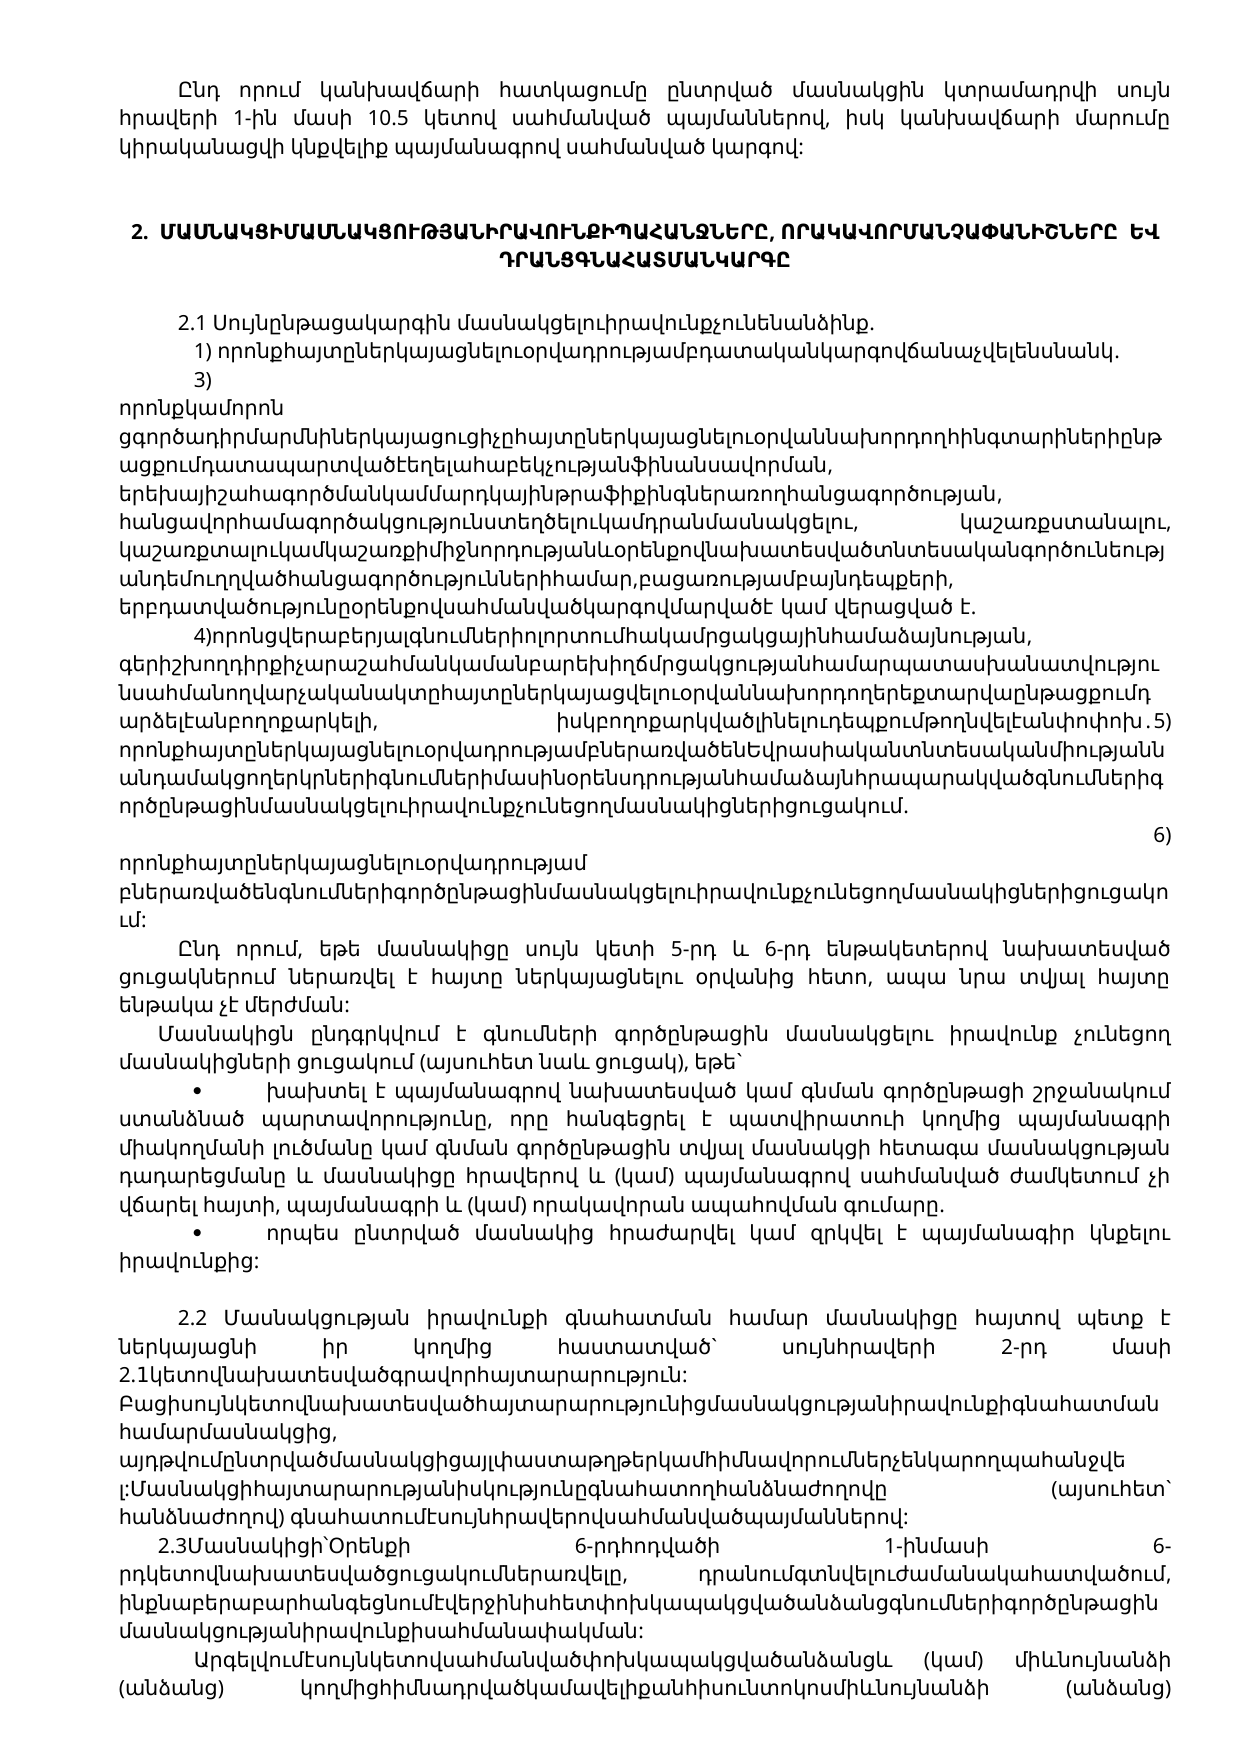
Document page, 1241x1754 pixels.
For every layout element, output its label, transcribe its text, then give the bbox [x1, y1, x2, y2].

text 3) որոնքկամորոնցգործադիրմարմնիներկայացուցիչըհայտըներկայացնելուօրվաննախորդողհինգտարիներիընթացքումդատապարտվածէեղելահաբեկչությանֆինանսավորման, երեխայիշահագործմանկամմարդկայինթրաֆիքինգներառողհանցագործության, հանցավորհամագործակցությունստեղծելուկամդրանմասնակցելու, կաշառքստանալու, կաշառքտալուկամկաշառքիմիջնորդությանևօրենքովնախատեսվածտնտեսականգործունեությանդեմուղղվածհանցագործություններիհամար,բացառությամբայնդեպքերի, երբդատվածությունըօրենքովսահմանվածկարգովմարվածէ կամ վերացված է. [118, 365, 1171, 621]
list խախտել է պայմանագրով նախատեսված կամ գնման գործընթացի շրջանակում ստանձնած պարտավորությունը, որը հանգեցրել է պատվիրատուի կողմից պայմանագրի միակողմանի լուծմանը կամ գնման գործընթացին տվյալ մասնակցի հետագա մասնակցության դադարեցմանը և մասնակիցը հրավերով և (կամ) պայմանագրով սահմանված ժամկետում չի վճարել հայտի, պայմանագրի և (կամ) որակավորան ապահովման գումարը. [118, 1076, 1171, 1218]
text 1) որոնքհայտըներկայացնելուօրվադրությամբդատականկարգովճանաչվելենսնանկ. [118, 337, 1171, 365]
text 6) որոնքհայտըներկայացնելուօրվադրությամբներառվածենգնումներիգործընթացինմասնակցելուիրավունքչունեցողմասնակիցներիցուցակում: [118, 820, 1171, 934]
text 2.2 Մասնակցության իրավունքի գնահատման համար մասնակիցը հայտով պետք է ներկայացնի իր կողմից հաստատված` սույնհրավերի 2-րդ մասի 2.1կետովնախատեսվածգրավորհայտարարություն: Բացիսույնկետովնախատեսվածհայտարարությունիցմասնակցությանիրավունքիգնահատմանհամարմասնակցից, այդթվումընտրվածմասնակցիցայլփաստաթղթերկամհիմնավորումներչենկարողպահանջվել:Մասնակցիհայտարարությանիսկությունըգնահատողհանձնաժողովը (այսուհետ` հանձնաժողով) գնահատումէսույնհրավերովսահմանվածպայմաններով: [118, 1303, 1171, 1531]
text Մասնակիցն ընդգրկվում է գնումների գործընթացին մասնակցելու իրավունք չունեցող մասնակիցների ցուցակում (այսուհետ նաև ցուցակ), եթե` [118, 1019, 1171, 1076]
list որպես ընտրված մասնակից հրաժարվել կամ զրկվել է պայմանագիր կնքելու իրավունքից: [118, 1218, 1171, 1275]
text Ընդ որում, եթե մասնակիցը սույն կետի 5-րդ և 6-րդ ենթակետերով նախատեսված ցուցակներում ներառվել է հայտը ներկայացնելու օրվանից հետո, ապա նրա տվյալ հայտը ենթակա չէ մերժման: [118, 934, 1171, 1019]
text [118, 1645, 1171, 1702]
text 4)որոնցվերաբերյալգնումներիոլորտումհակամրցակցայինհամաձայնության, գերիշխողդիրքիչարաշահմանկամանբարեխիղճմրցակցությանհամարպատասխանատվությունսահմանողվարչականակտըհայտըներկայացվելուօրվաննախորդողերեքտարվաընթացքումդարձելէանբողոքարկելի, իսկբողոքարկվածլինելուդեպքումթողնվելէանփոփոխ․5) որոնքհայտըներկայացնելուօրվադրությամբներառվածենԵվրասիականտնտեսականմիությաննանդամակցողերկրներիգնումներիմասինօրենսդրությանհամաձայնհրապարակվածգնումներիգործընթացինմասնակցելուիրավունքչունեցողմասնակիցներիցուցակում. [118, 621, 1171, 820]
text Ընդ որում կանխավճարի հատկացումը ընտրված մասնակցին կտրամադրվի սույն հրավերի 1-ին մասի 10.5 կետով սահմանված պայմաններով, իսկ կանխավճարի մարումը կիրականացվի կնքվելիք պայմանագրով սահմանված կարգով: [118, 75, 1171, 160]
text 2. ՄԱՍՆԱԿՑԻՄԱՍՆԱԿՑՈՒԹՅԱՆԻՐԱՎՈՒՆՔԻՊԱՀԱՆՋՆԵՐԸ, ՈՐԱԿԱՎՈՐՄԱՆՉԱՓԱՆԻՇՆԵՐԸ ԵՎ ԴՐԱՆՑԳՆԱՀԱՏՄԱՆԿԱՐԳԸ [118, 217, 1171, 274]
text 2.3Մասնակիցի՝Օրենքի 6-րդհոդվածի 1-ինմասի 6-րդկետովնախատեսվածցուցակումներառվելը, դրանումգտնվելուժամանակահատվածում, ինքնաբերաբարհանգեցնումէվերջինիսհետփոխկապակցվածանձանցգնումներիգործընթացինմասնակցությանիրավունքիսահմանափակման: [118, 1531, 1171, 1645]
text 2.1 Սույնընթացակարգին մասնակցելուիրավունքչունենանձինք. [118, 308, 1171, 337]
